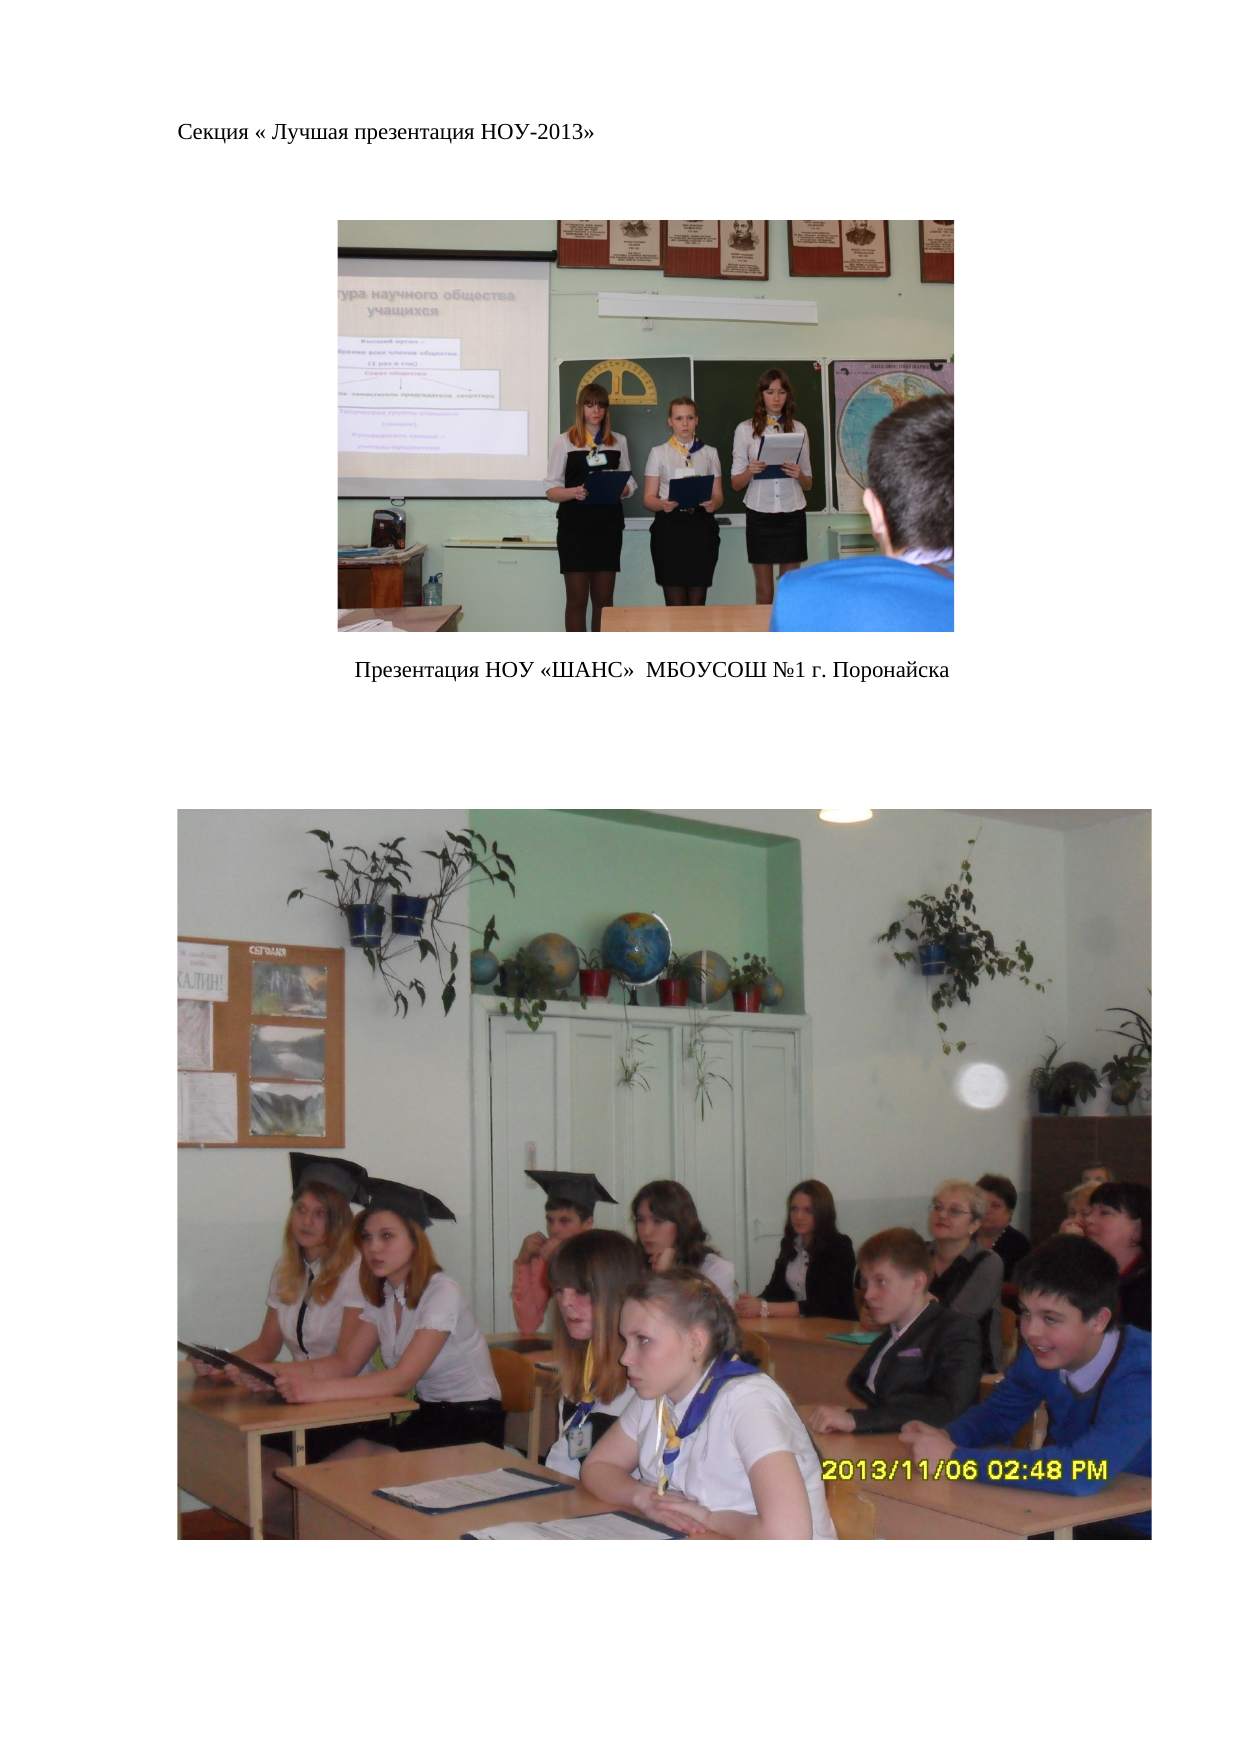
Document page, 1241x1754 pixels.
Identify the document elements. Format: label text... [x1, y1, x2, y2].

text Презентация НОУ «ШАНС» МБОУСОШ №1 г. Поронайска [177, 656, 1152, 682]
picture [337, 220, 955, 632]
picture [177, 809, 1152, 1540]
text Секция « Лучшая презентация НОУ-2013» [177, 118, 1152, 144]
